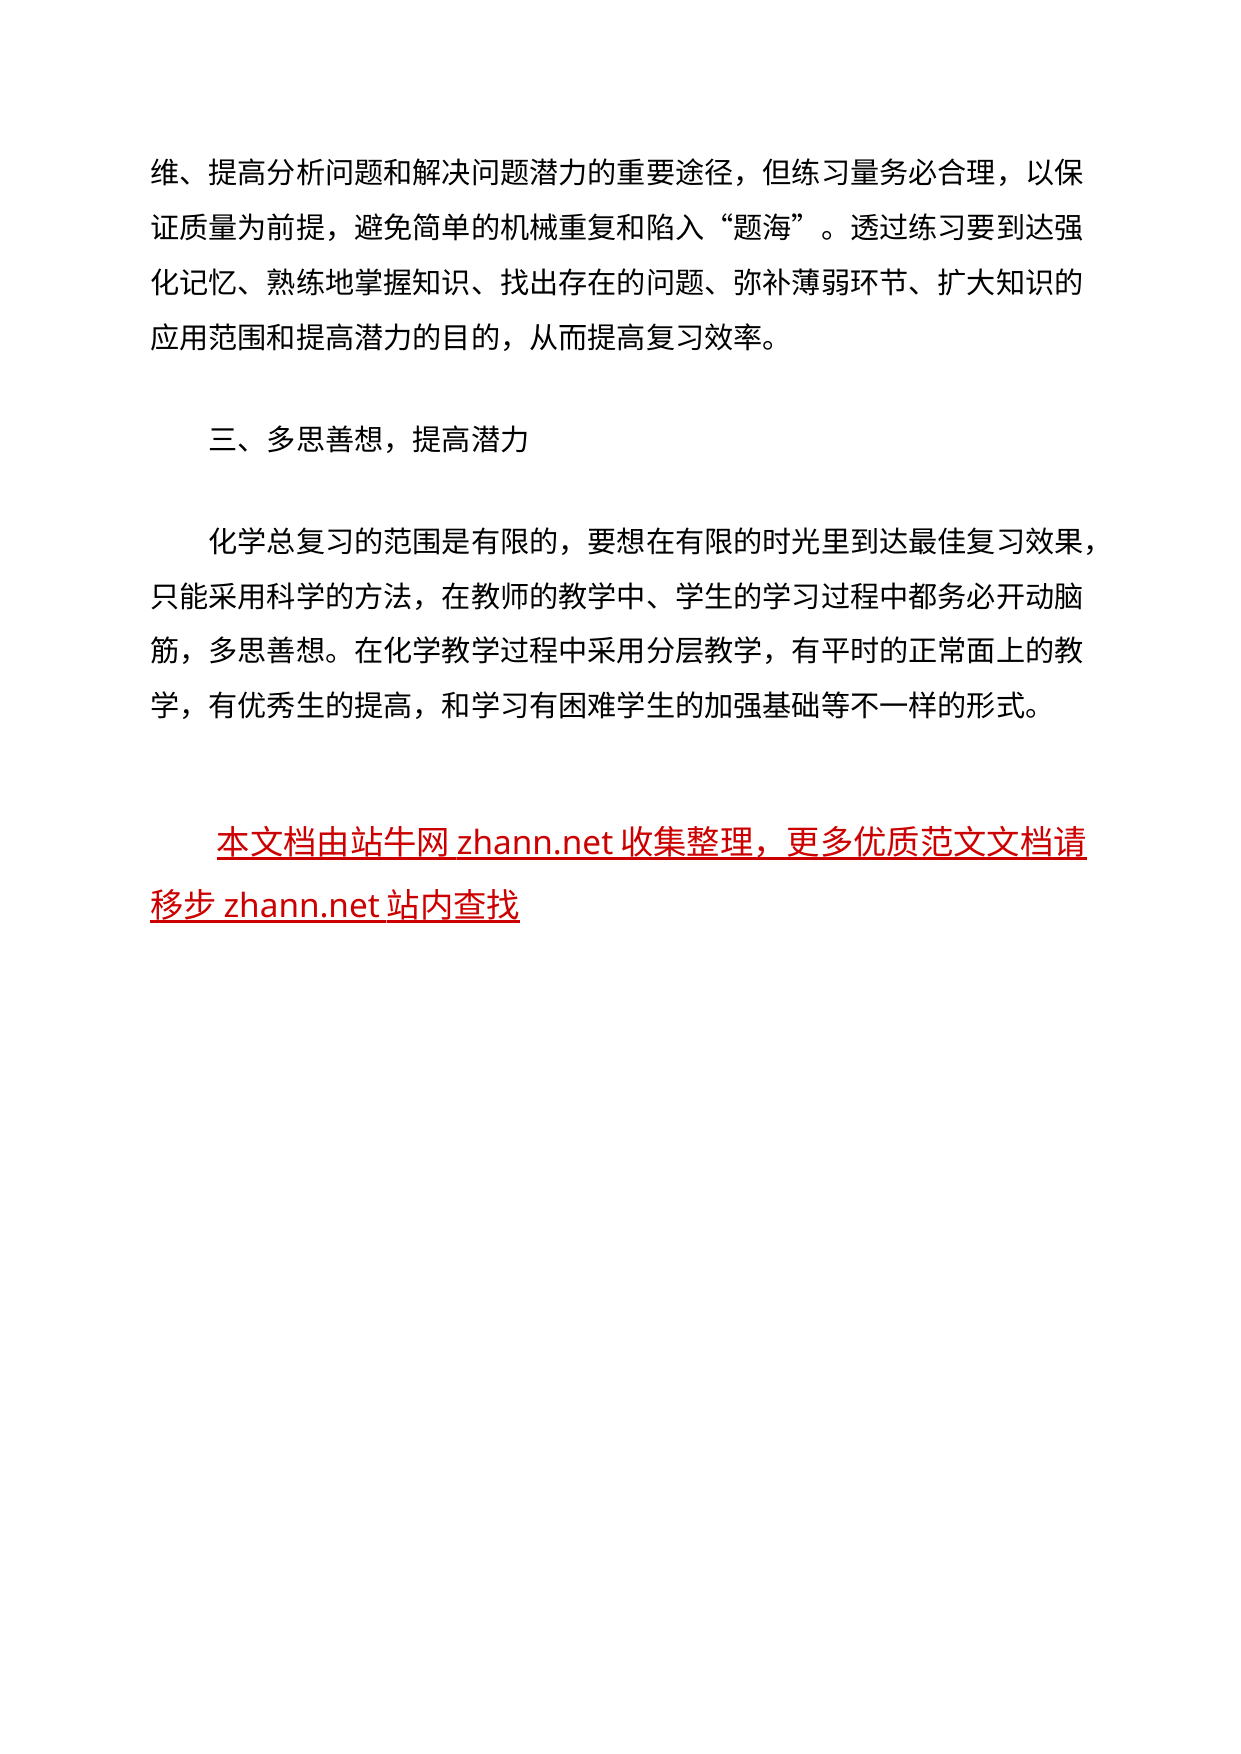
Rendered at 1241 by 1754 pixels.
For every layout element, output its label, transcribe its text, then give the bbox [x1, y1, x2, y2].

text 化学总复习的范围是有限的，要想在有限的时光里到达最佳复习效果，只能采用科学的方法，在教师的教学中、学生的学习过程中都务必开动脑筋，多思善想。在化学教学过程中采用分层教学，有平时的正常面上的教学，有优秀生的提高，和学习有困难学生的加强基础等不一样的形式。 [150, 518, 1090, 725]
text 三、多思善想，提高潜力 [150, 416, 1090, 459]
text 本文档由站牛网zhann.net收集整理，更多优质范文文档请移步zhann.net站内查找 [150, 816, 1090, 927]
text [150, 150, 1090, 357]
